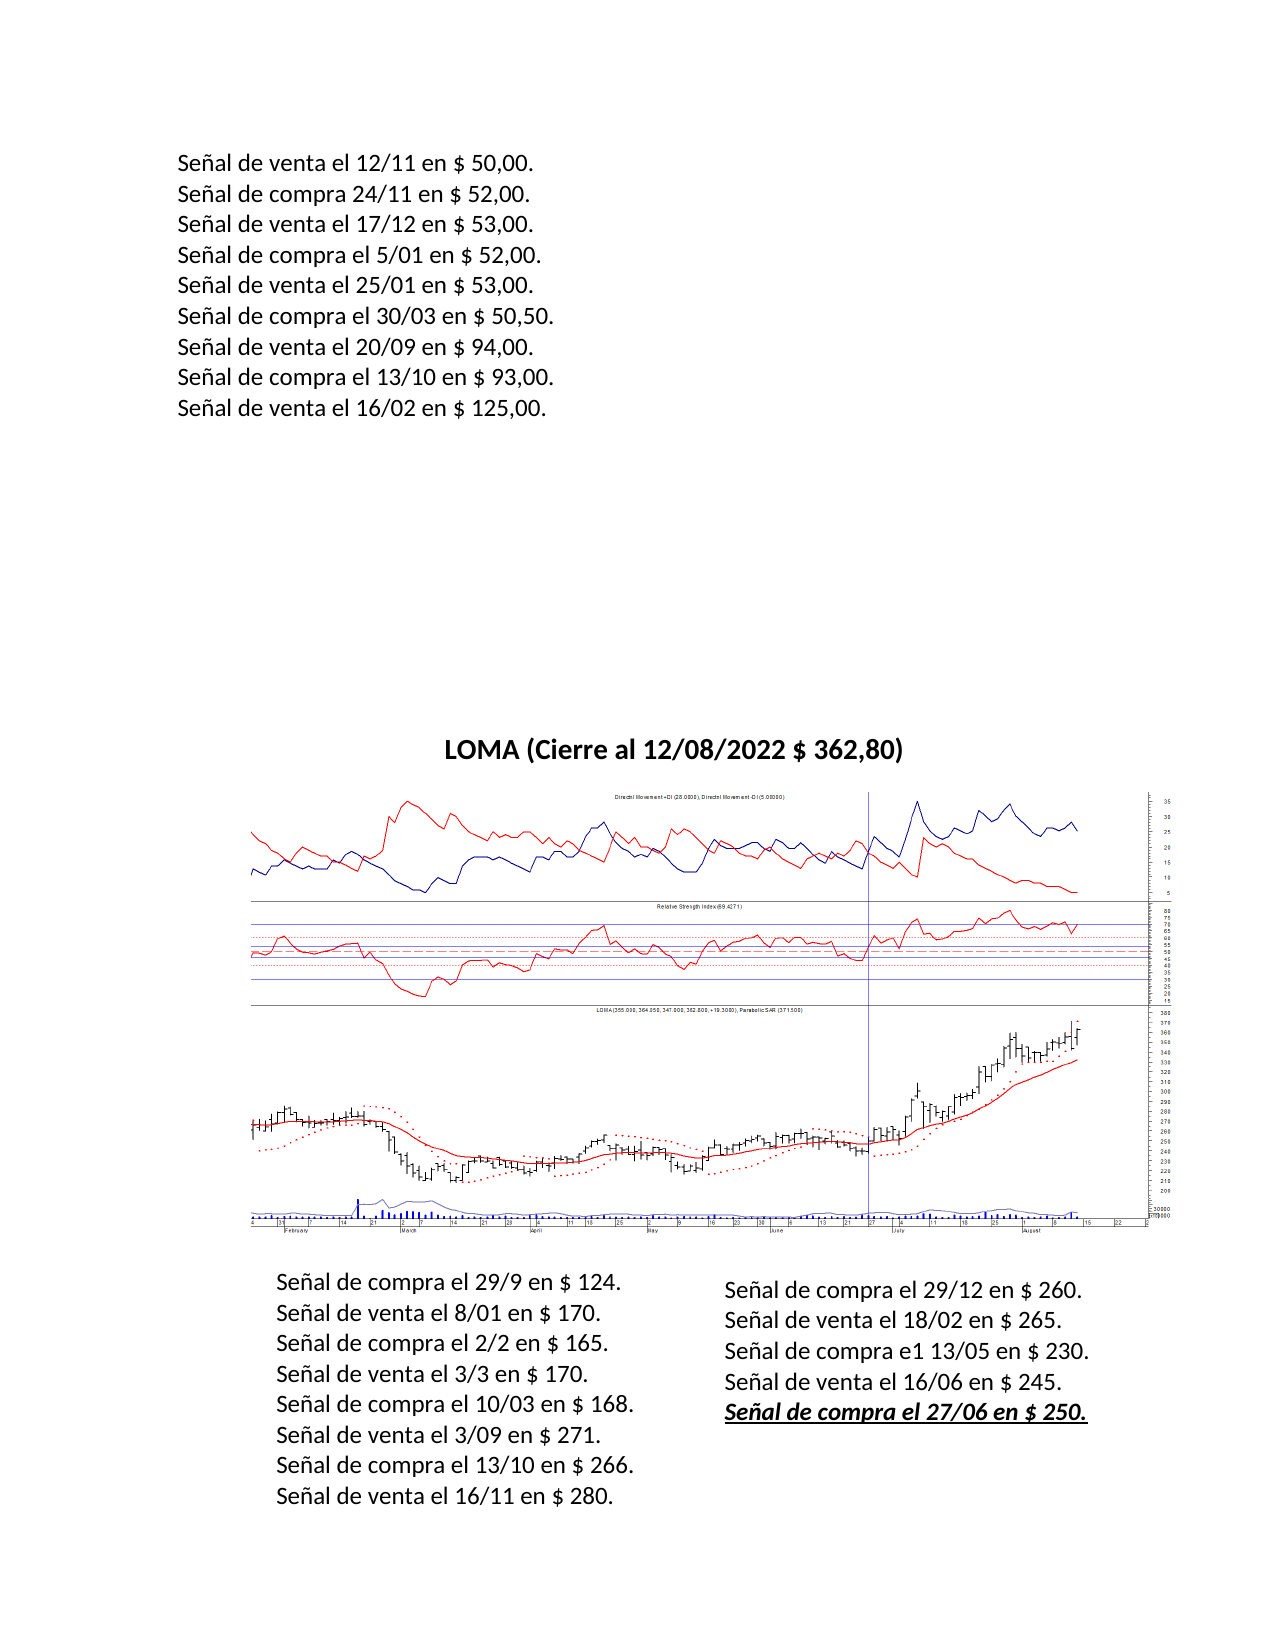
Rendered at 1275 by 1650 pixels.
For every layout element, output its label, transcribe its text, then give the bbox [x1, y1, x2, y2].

text Señal de venta el 20/09 en $ 94,00. [177, 331, 1098, 361]
text Señal de venta el 25/01 en $ 53,00. [177, 270, 1098, 300]
picture [251, 792, 1172, 1233]
text Señal de venta el 12/11 en $ 50,00. [177, 148, 1098, 178]
text Señal de compra 24/11 en $ 52,00. [177, 178, 1098, 209]
text Señal de venta el 16/02 en $ 125,00. [177, 392, 1098, 422]
text Señal de compra el 30/03 en $ 50,50. [177, 300, 1098, 331]
text Señal de venta el 17/12 en $ 53,00. [177, 209, 1098, 239]
text LOMA (Cierre al 12/08/2022 $ 362,80) [177, 731, 1098, 767]
text Señal de compra el 13/10 en $ 93,00. [177, 361, 1098, 392]
text Señal de compra el 5/01 en $ 52,00. [177, 239, 1098, 270]
